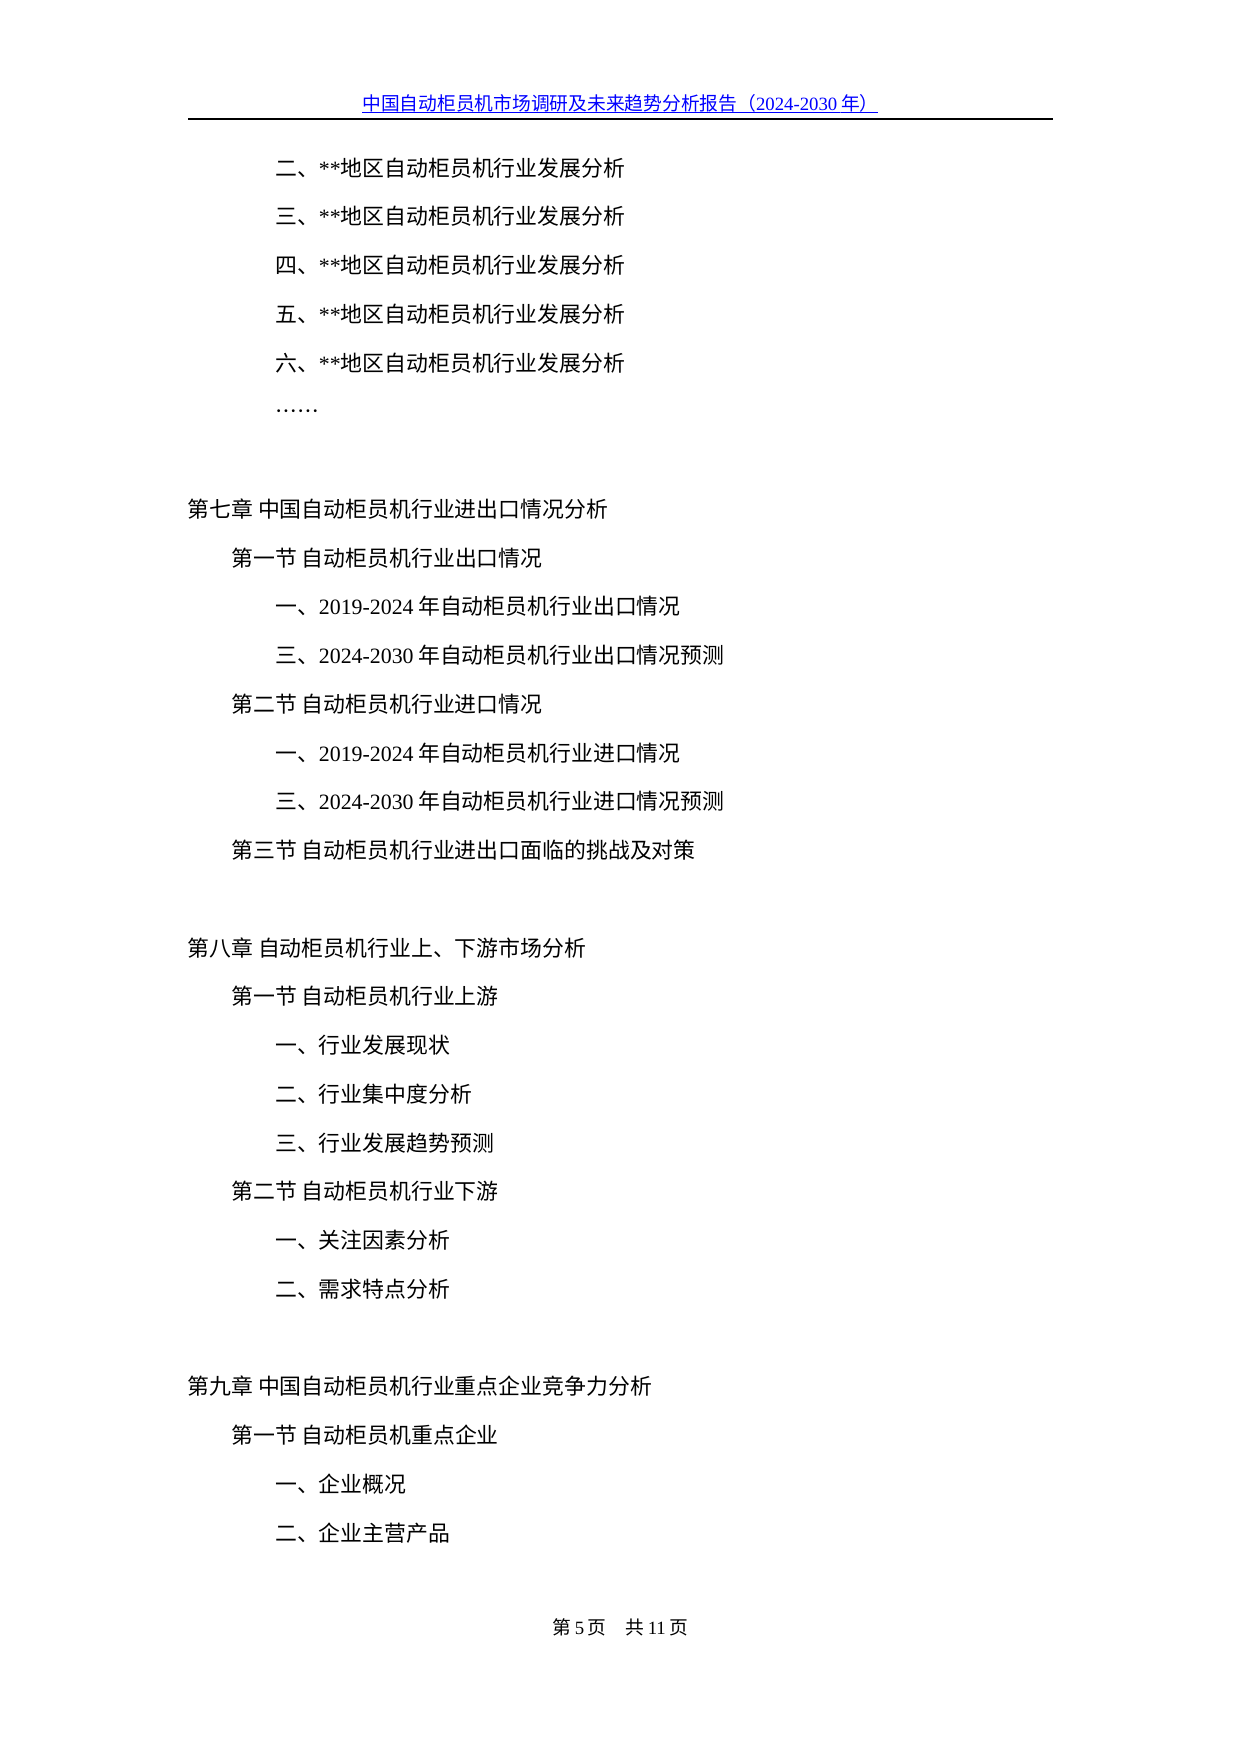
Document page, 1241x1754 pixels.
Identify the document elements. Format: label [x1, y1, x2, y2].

text [187, 150, 1053, 1548]
